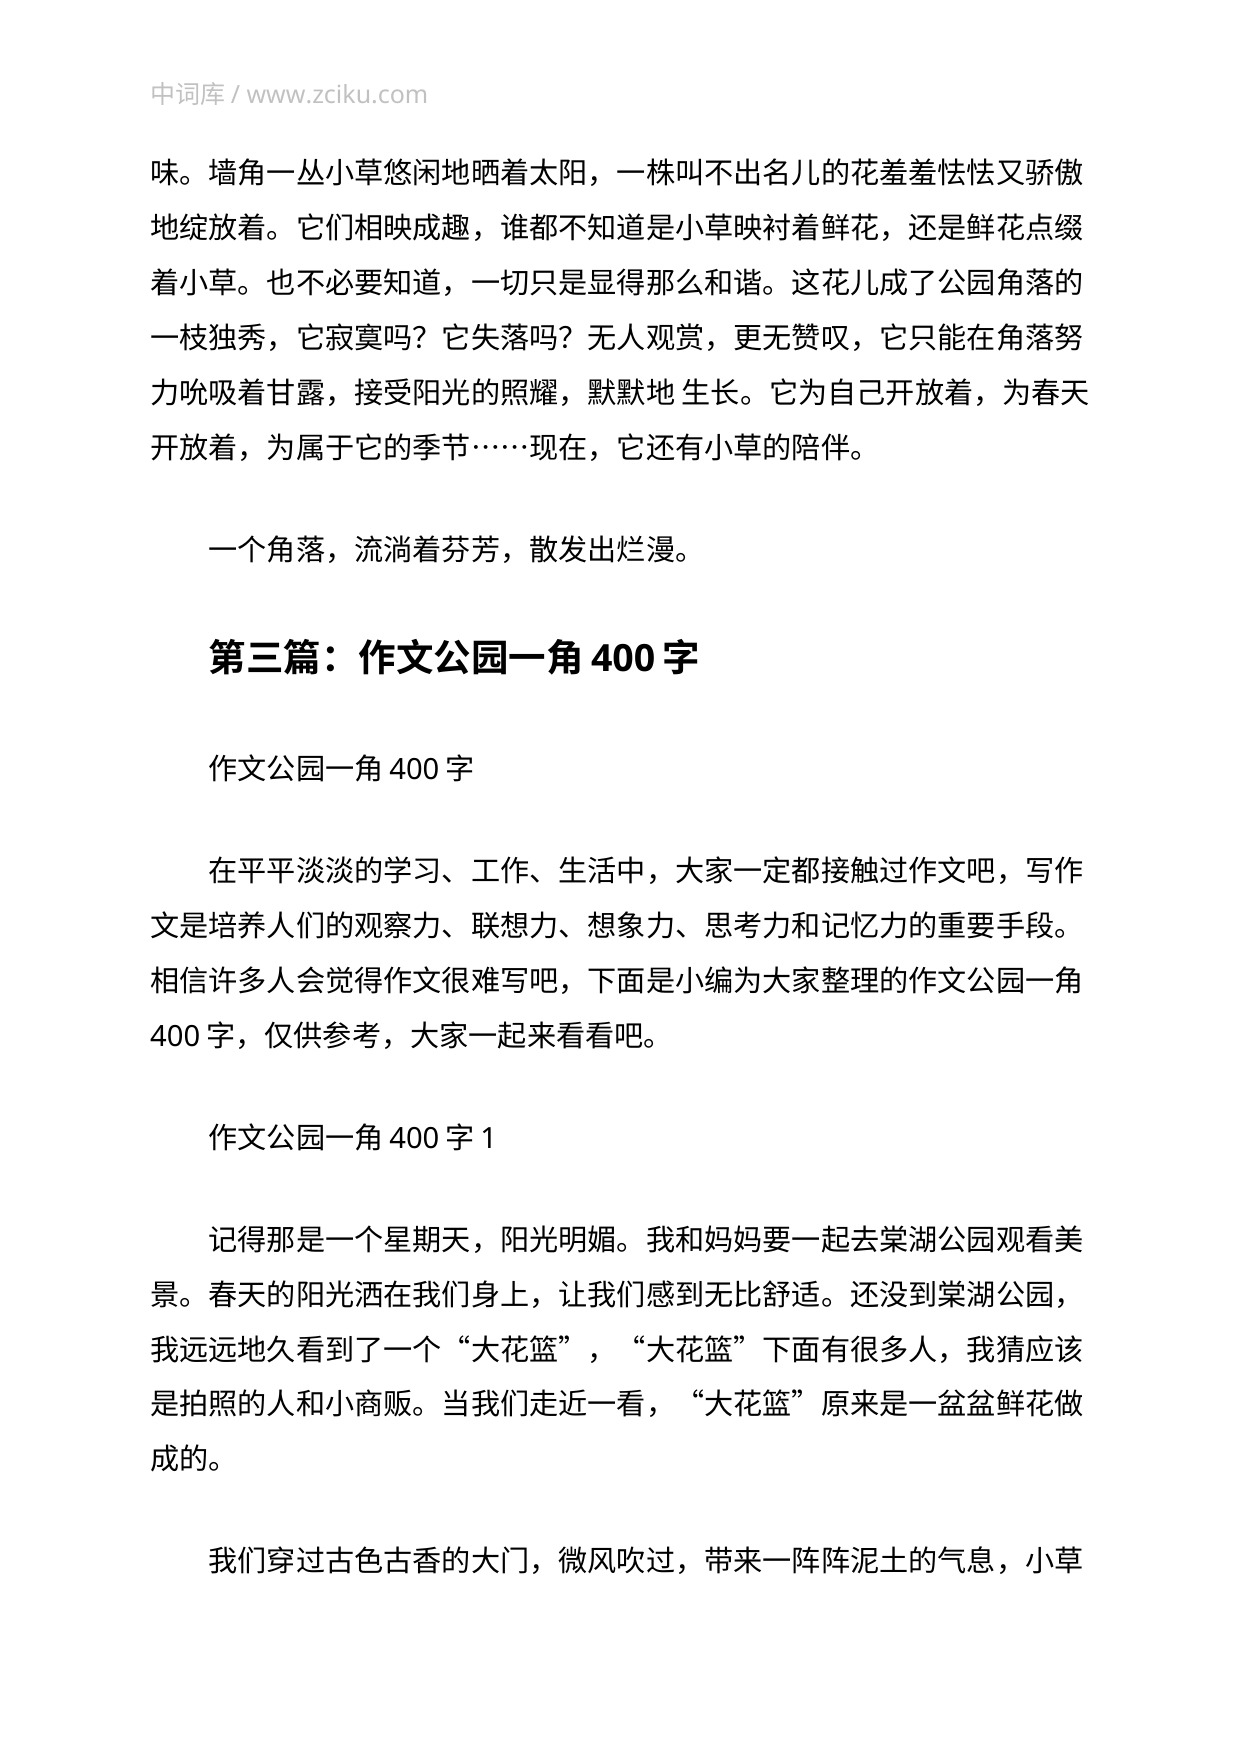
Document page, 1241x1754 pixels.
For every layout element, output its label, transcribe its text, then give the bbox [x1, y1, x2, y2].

text 作文公园一角400字1 [150, 1114, 1090, 1157]
text 记得那是一个星期天，阳光明媚。我和妈妈要一起去棠湖公园观看美景。春天的阳光洒在我们身上，让我们感到无比舒适。还没到棠湖公园，我远远地久看到了一个“大花篮”，“大花篮”下面有很多人，我猜应该是拍照的人和小商贩。当我们走近一看，“大花篮”原来是一盆盆鲜花做成的。 [150, 1216, 1090, 1478]
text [150, 1538, 1090, 1580]
text 作文公园一角400字 [150, 746, 1090, 788]
text 第三篇：作文公园一角400字 [150, 628, 1090, 682]
text 一个角落，流淌着芬芳，散发出烂漫。 [150, 526, 1090, 568]
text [150, 150, 1090, 467]
text 在平平淡淡的学习、工作、生活中，大家一定都接触过作文吧，写作文是培养人们的观察力、联想力、想象力、思考力和记忆力的重要手段。相信许多人会觉得作文很难写吧，下面是小编为大家整理的作文公园一角400字，仅供参考，大家一起来看看吧。 [150, 848, 1090, 1055]
